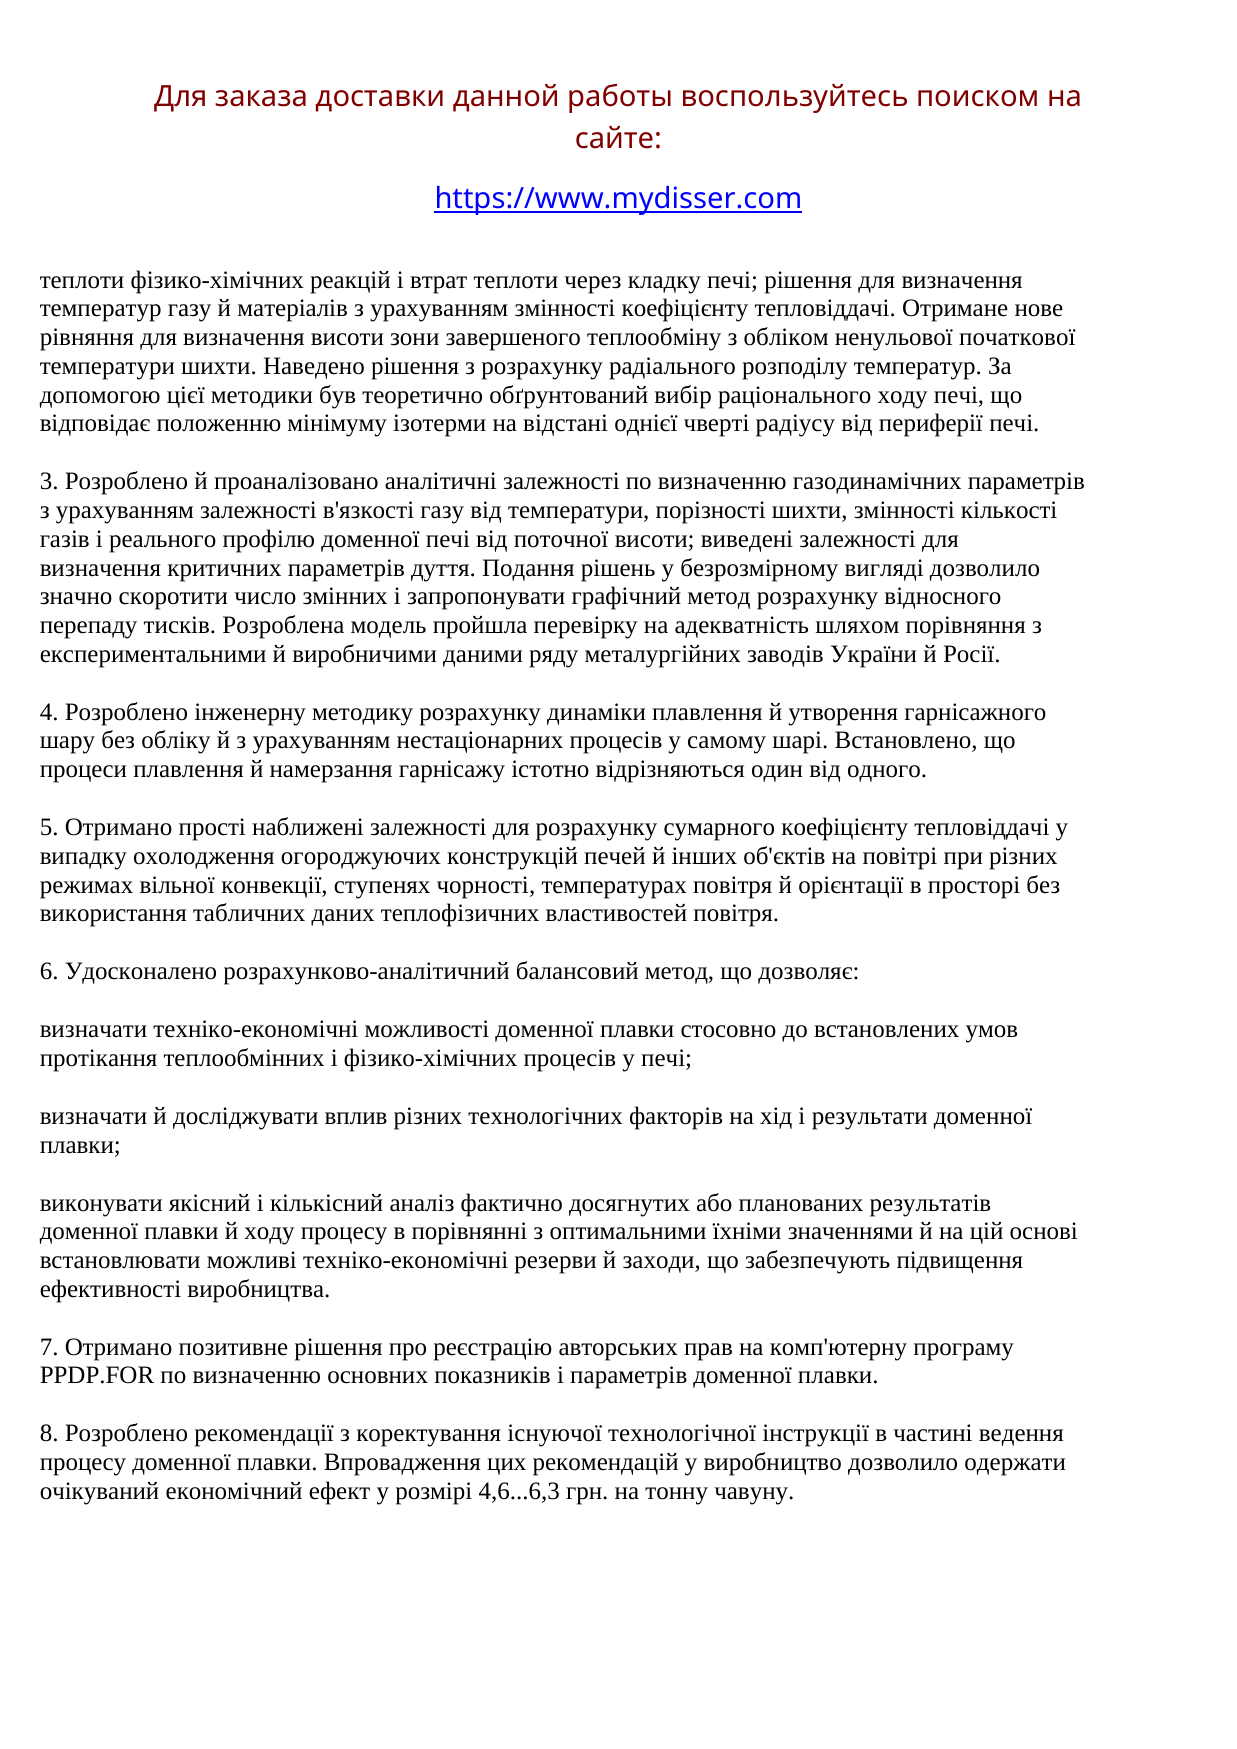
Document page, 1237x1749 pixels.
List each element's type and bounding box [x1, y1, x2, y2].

table_cell [40, 236, 1086, 1505]
